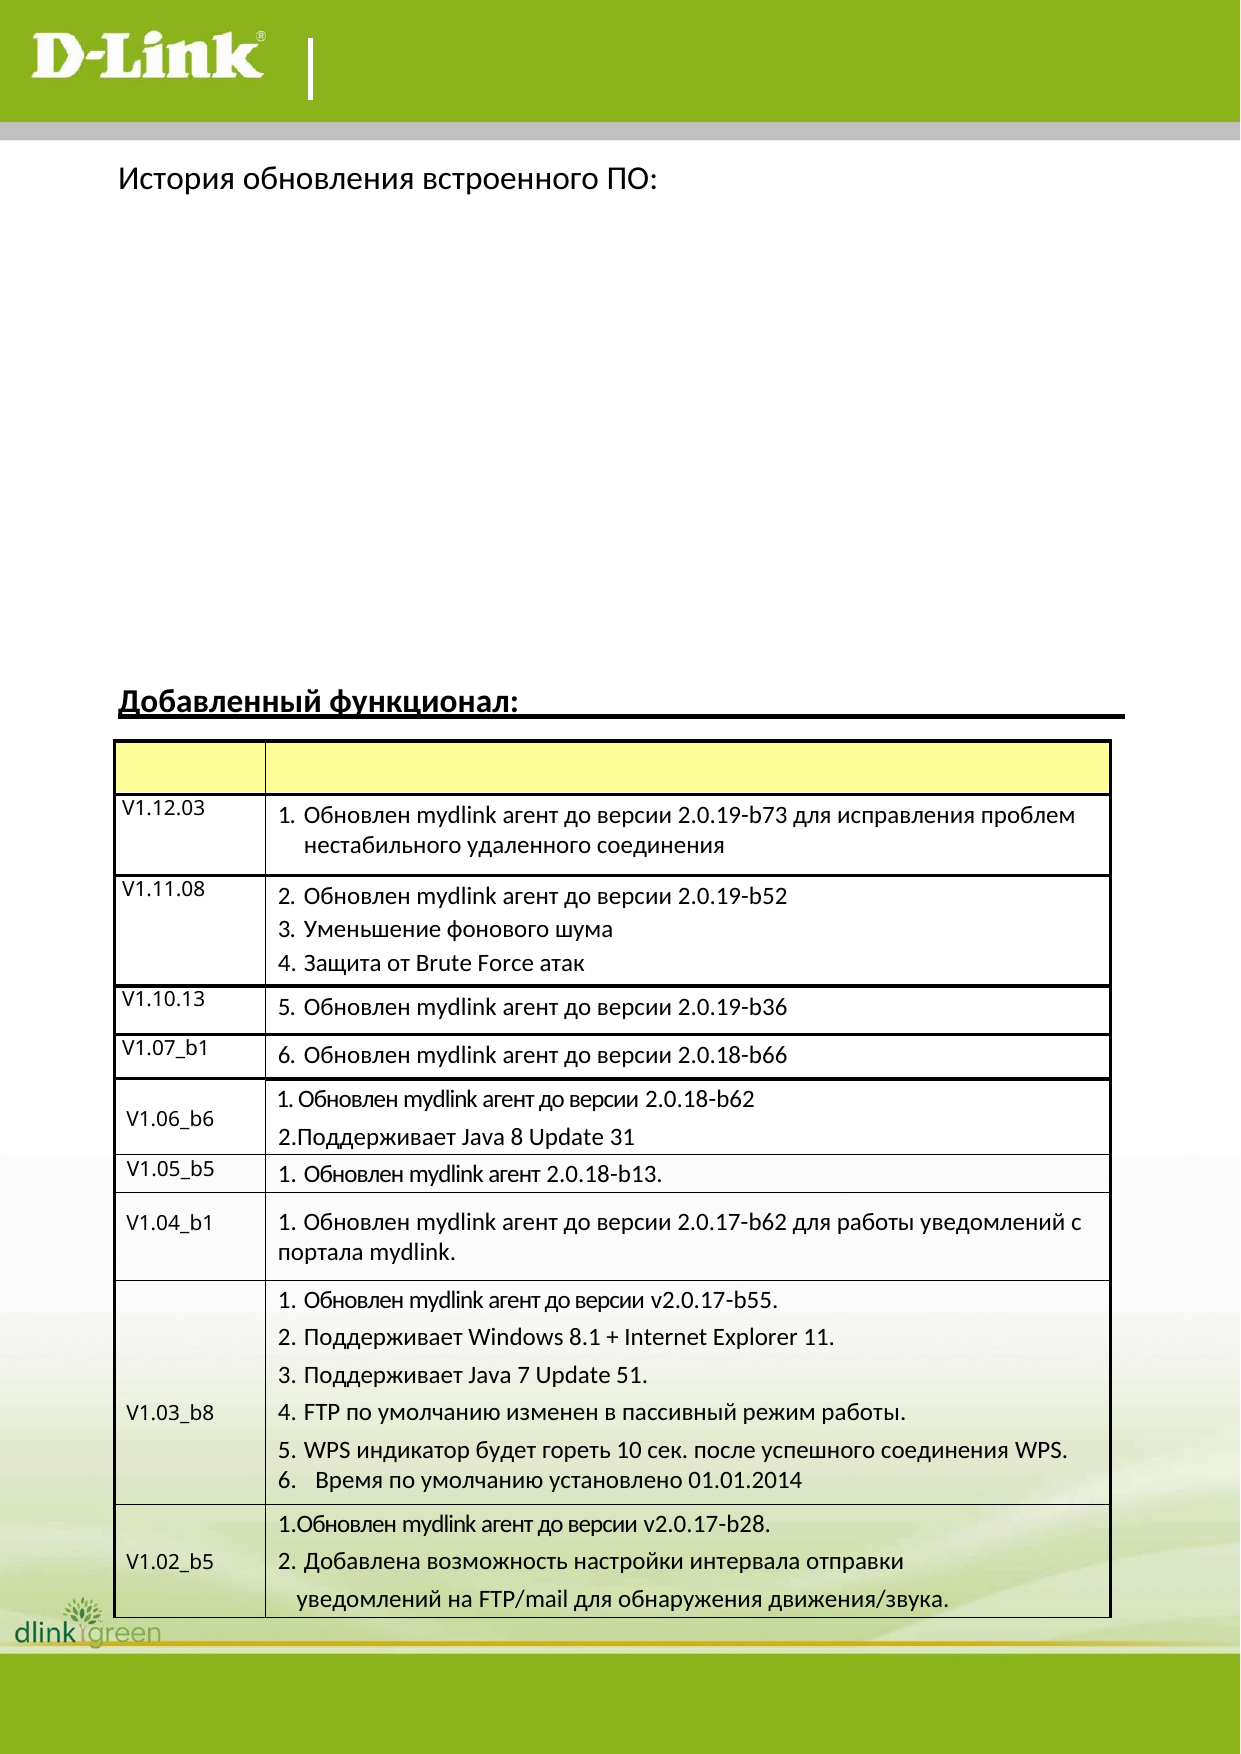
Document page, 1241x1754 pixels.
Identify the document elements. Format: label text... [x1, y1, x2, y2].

table_cell V1.11.08 [116, 877, 265, 984]
table_cell 1. Обновлен mydlink агент до версии 2.0.18-b62 2.Поддерживает Java 8 Update 31 [266, 1081, 1109, 1154]
table_cell 1. Обновлен mydlink агент до версии 2.0.17-b62 для работы уведомлений с портала mydlink. [266, 1193, 1109, 1280]
table_cell Обновлен mydlink агент до версии 2.0.19-b36 [266, 988, 1109, 1033]
table_cell Обновлен mydlink агент до версии v2.0.17-b55. Поддерживает Windows 8.1 + Internet Explorer 11. Поддерживает Java 7 Update 51. FTP по умолчанию изменен в пассивный режим работы. WPS индикатор будет гореть 10 сек. после успешного соединения WPS. Время по умолчанию установлено 01.01.2014 [266, 1281, 1109, 1504]
table_cell Обновлен mydlink агент до версии v2.0.17-b28. Добавлена возможность настройки интервала отправки уведомлений на FTP/mail для обнаружения движения/звука. [266, 1505, 1109, 1617]
text История обновления встроенного ПО: [118, 157, 1136, 197]
table_cell Обновлен mydlink агент до версии 2.0.19-b73 для исправления проблем нестабильного удаленного соединения [266, 796, 1109, 873]
table_cell V1.10.13 [116, 988, 265, 1033]
table_cell Обновлен mydlink агент 2.0.18-b13. [266, 1155, 1109, 1192]
subtitle Добавленный функционал: [118, 680, 1136, 720]
picture [0, 0, 1241, 1754]
table_cell V1.05_b5 [116, 1155, 265, 1192]
table_cell V1.07_b1 [116, 1036, 265, 1077]
table_cell V1.03_b8 [116, 1281, 265, 1504]
table_cell Обновлен mydlink агент до версии 2.0.19-b52 Уменьшение фонового шума Защита от Brute Force атак [266, 877, 1109, 984]
table_cell V1.06_b6 [116, 1080, 265, 1154]
table_cell V1.02_b5 [116, 1505, 265, 1617]
table_header [266, 743, 1109, 792]
table_header [116, 743, 265, 792]
table_cell V1.12.03 [116, 796, 265, 873]
table_cell Обновлен mydlink агент до версии 2.0.18-b66 [266, 1036, 1109, 1077]
table_cell V1.04_b1 [116, 1193, 265, 1280]
